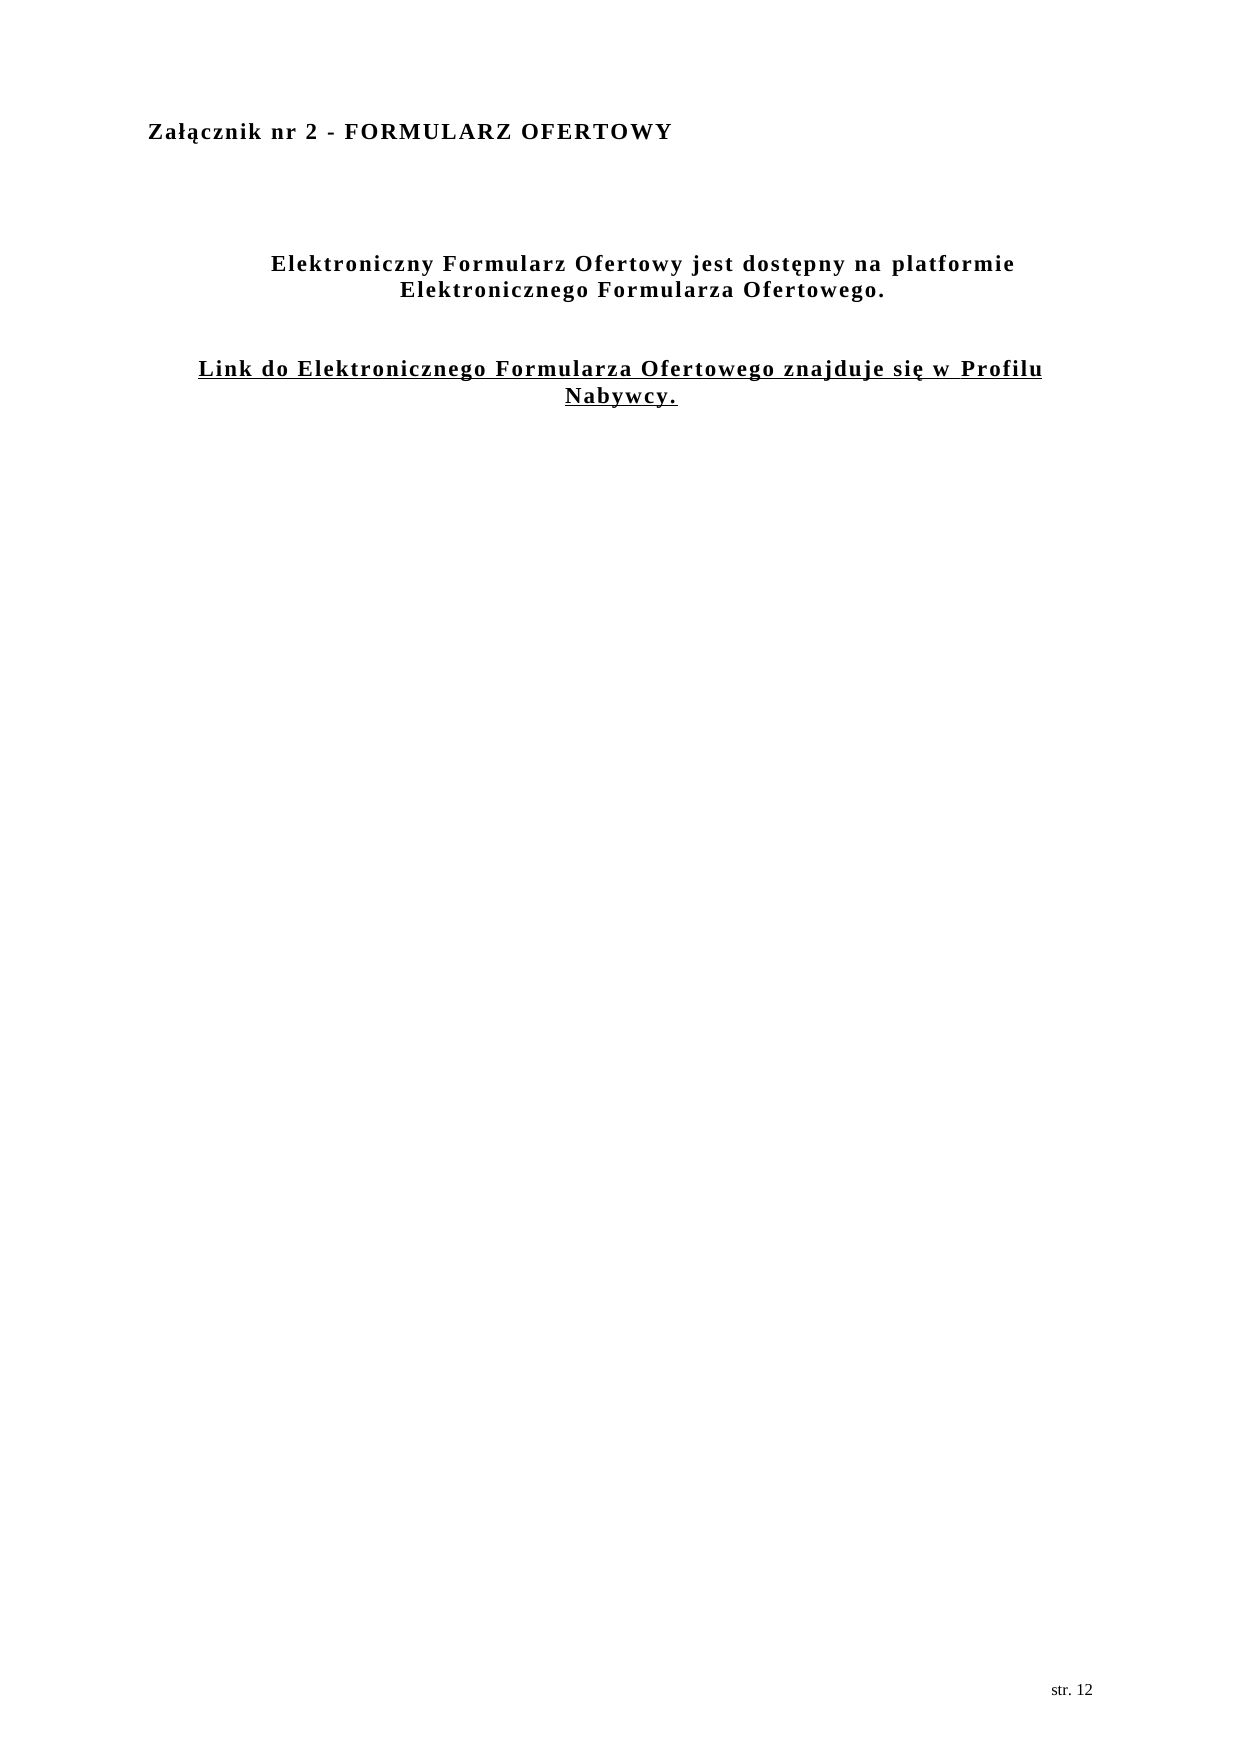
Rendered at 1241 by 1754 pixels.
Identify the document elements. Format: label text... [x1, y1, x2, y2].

text Elektroniczny Formularz Ofertowy jest dostępny na platformie Elektronicznego Formularza Ofertowego. [192, 250, 1093, 303]
text Link do Elektronicznego Formularza Ofertowego znajduje się w Profilu Nabywcy. [148, 355, 1093, 408]
text Załącznik nr 2 - FORMULARZ OFERTOWY [148, 118, 1093, 144]
